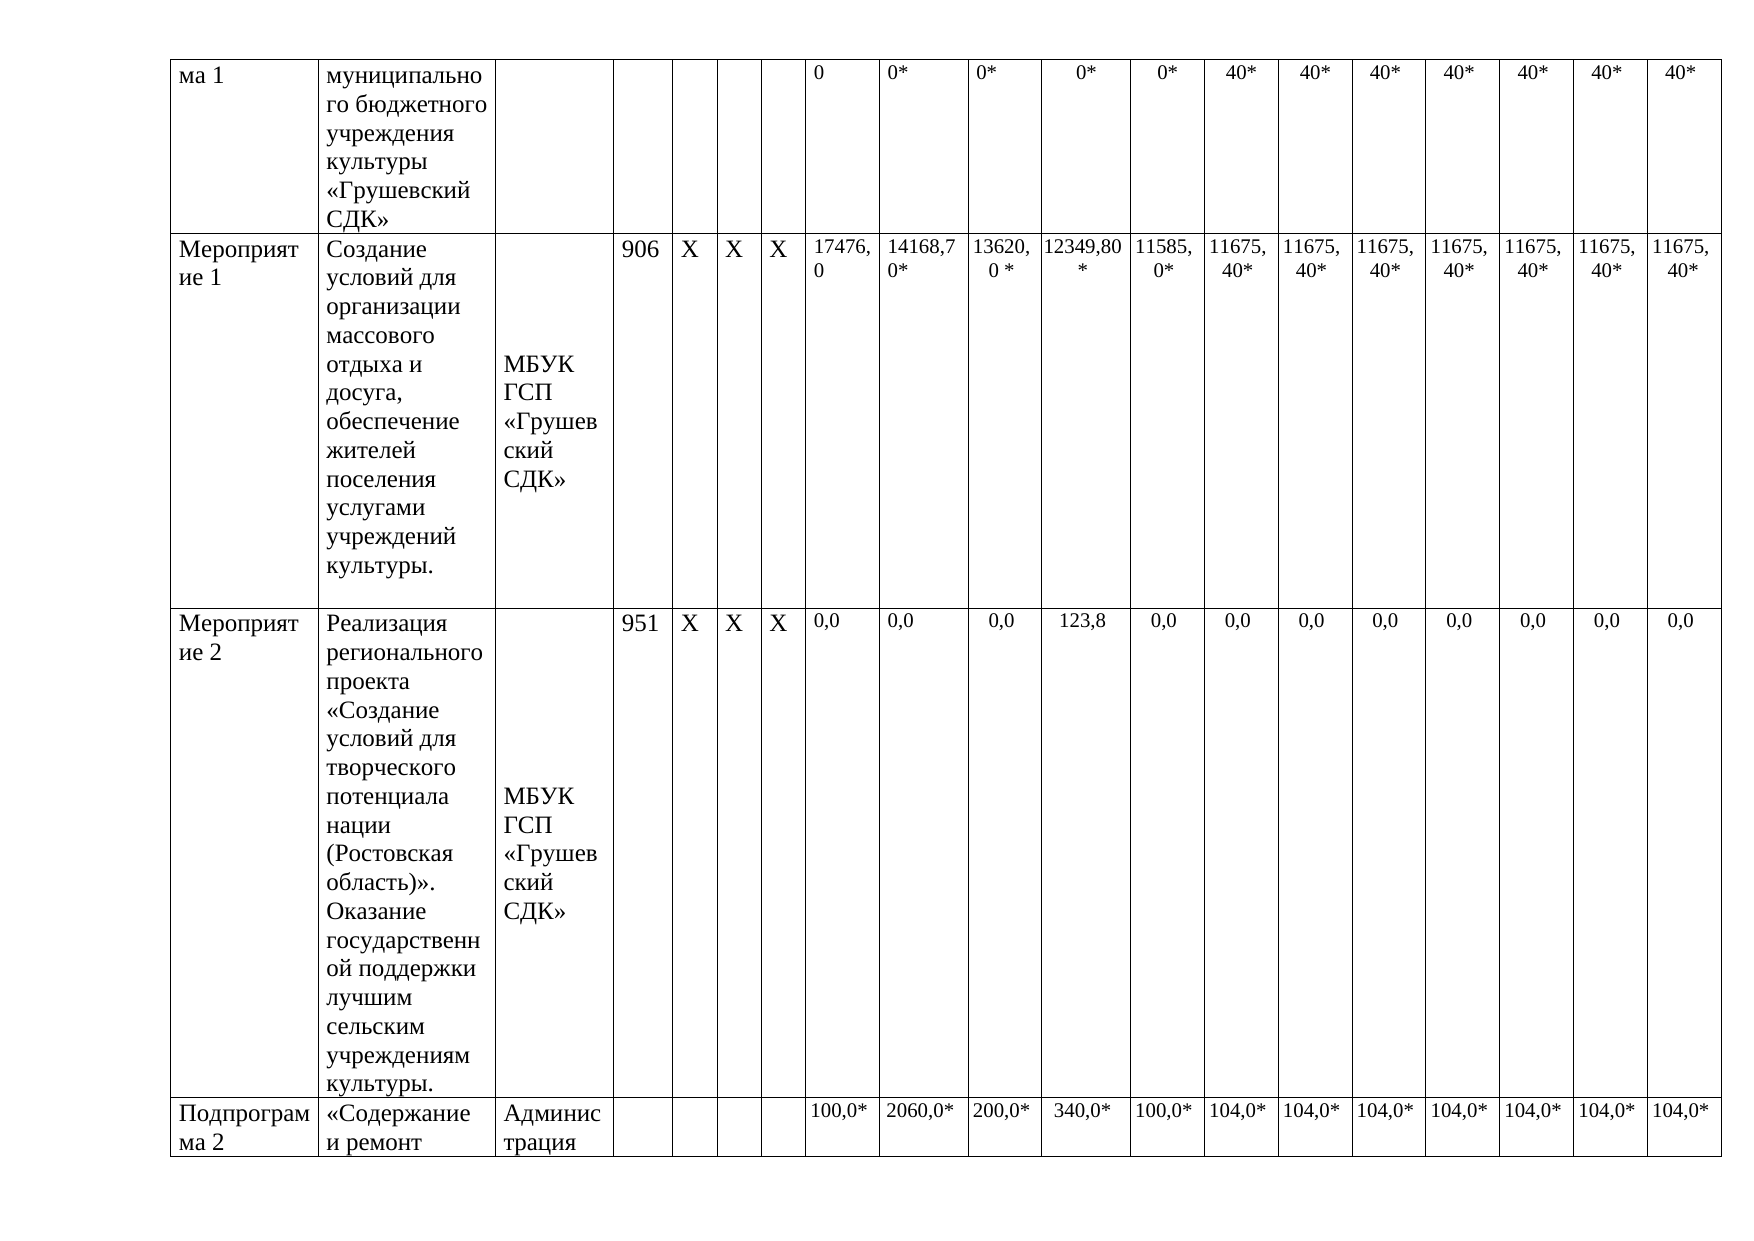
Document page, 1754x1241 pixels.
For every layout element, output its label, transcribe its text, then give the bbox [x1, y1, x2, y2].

table_cell МБУК ГСП «Грушевский СДК» [496, 609, 613, 1097]
table_cell 104,0* [1426, 1098, 1499, 1156]
table_cell 11675,40* [1279, 60, 1352, 233]
table_cell 100,0* [806, 1098, 879, 1156]
table_cell 17476,0 [806, 60, 879, 233]
table_cell 0,0 [1205, 609, 1278, 1097]
table_cell Мероприятие 2 [171, 609, 318, 1097]
table_cell 0,0 [1648, 609, 1721, 1097]
table_cell 0,0 [1500, 609, 1573, 1097]
table_cell 340,0* [1042, 1098, 1130, 1156]
table_cell 11675,40* [1353, 60, 1425, 233]
table_cell МБУК ГСП «Грушевский СДК» [496, 234, 613, 607]
table_cell 104,0* [1353, 1098, 1425, 1156]
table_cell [496, 1098, 613, 1156]
table_cell [496, 60, 613, 233]
table_cell 11675,40* [1500, 60, 1573, 233]
table_cell X [762, 60, 805, 233]
table_cell [614, 60, 672, 233]
table_cell Реализация регионального проекта «Создание условий для творческого потенциала нации (Ростовская область)». Оказание государственной поддержки лучшим сельским учреждениям культуры. [319, 609, 495, 1097]
table_cell 0,0 [806, 609, 879, 1097]
table_cell 11675,40* [1574, 60, 1647, 233]
table_cell 11675,40* [1426, 60, 1499, 233]
table_cell 11585,0* [1131, 60, 1204, 233]
table_cell 104,0* [1574, 1098, 1647, 1156]
table_cell 100,0* [1131, 1098, 1204, 1156]
table_cell 13620,0* [969, 60, 1041, 233]
table_cell [614, 1098, 672, 1156]
table_cell [762, 1098, 805, 1156]
table_cell 0,0 [1353, 609, 1425, 1097]
table_cell 11675,40* [1205, 234, 1278, 607]
table_cell 11585,0* [1131, 234, 1204, 607]
table_cell 2060,0* [880, 1098, 968, 1156]
table_cell 0,0 [880, 609, 968, 1097]
table_cell 0,0 [1131, 609, 1204, 1097]
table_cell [319, 60, 495, 233]
table_cell 123,8 [1042, 609, 1130, 1097]
table_cell X [673, 609, 717, 1097]
table_cell [718, 1098, 761, 1156]
table_cell 11675,40* [1205, 60, 1278, 233]
table_cell 951 [614, 609, 672, 1097]
table_cell 12349,80* [1042, 234, 1130, 607]
table_cell X [762, 234, 805, 607]
table_cell 13620,0 * [969, 234, 1041, 607]
table_cell X [718, 60, 761, 233]
table_cell [673, 1098, 717, 1156]
table_cell 11675,40* [1426, 234, 1499, 607]
table_cell Подпрограмма 2 [171, 1098, 318, 1156]
table_cell X [673, 60, 717, 233]
table_cell 104,0* [1279, 1098, 1352, 1156]
table_cell 11675,40* [1279, 234, 1352, 607]
table_cell Мероприятие 1 [171, 234, 318, 607]
table_cell 0,0 [1426, 609, 1499, 1097]
table_cell 104,0* [1648, 1098, 1721, 1156]
table_cell 104,0* [1500, 1098, 1573, 1156]
table_cell 17476,0 [806, 234, 879, 607]
table_cell X [718, 234, 761, 607]
table_cell Создание условий для организации массового отдыха и досуга, обеспечение жителей поселения услугами учреждений культуры. [319, 234, 495, 607]
table_cell X [673, 234, 717, 607]
table_cell 11675,40* [1648, 60, 1721, 233]
table_cell X [718, 609, 761, 1097]
table_cell Подпрограмма 1 [171, 60, 318, 233]
table_cell 906 [614, 234, 672, 607]
table_cell 11675,40* [1574, 234, 1647, 607]
table_cell 12349,80* [1042, 60, 1130, 233]
table_cell 0,0 [969, 609, 1041, 1097]
table_cell 11675,40* [1353, 234, 1425, 607]
table_cell 11675,40* [1500, 234, 1573, 607]
table_cell 0,0 [1574, 609, 1647, 1097]
table_cell 14168,70* [880, 60, 968, 233]
table_cell 14168,70* [880, 234, 968, 607]
table_cell 0,0 [1279, 609, 1352, 1097]
table_cell X [762, 609, 805, 1097]
table_cell 11675,40* [1648, 234, 1721, 607]
table_cell 200,0* [969, 1098, 1041, 1156]
table_cell 104,0* [1205, 1098, 1278, 1156]
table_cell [319, 1098, 495, 1156]
